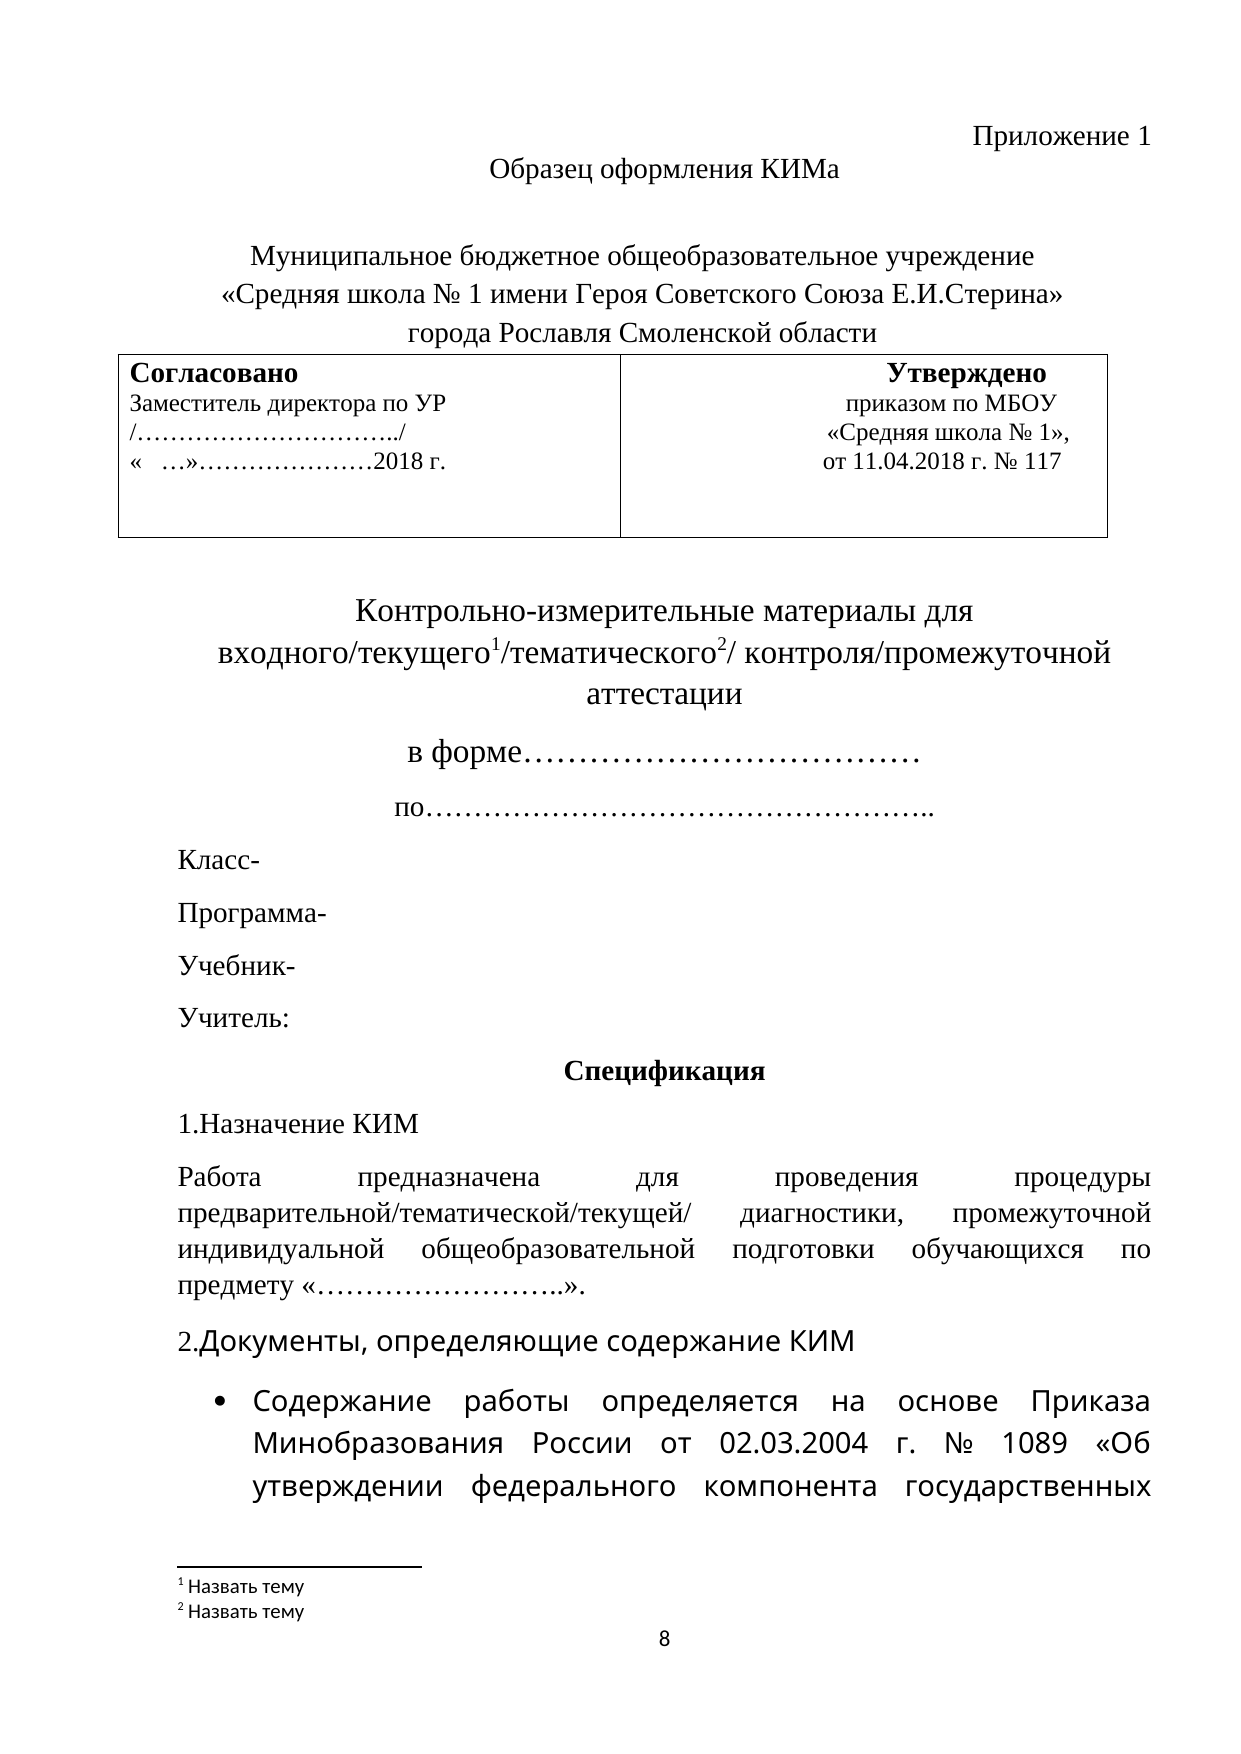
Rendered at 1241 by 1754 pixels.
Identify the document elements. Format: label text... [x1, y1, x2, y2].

table_header Утверждено приказом по МБОУ «Средняя школа № 1», от 11.04.2018 г. № 117 [621, 355, 1107, 537]
text 1.Назначение КИМ [177, 1106, 1152, 1140]
text Контрольно-измерительные материалы для входного/текущего/тематического/ контроля/промежуточной аттестации [177, 591, 1152, 712]
text «Средняя школа № 1 имени Героя Советского Союза Е.И.Стерина» [74, 277, 1211, 310]
text Учебник- [177, 948, 1152, 981]
text по…………………………………………….. [177, 789, 1152, 823]
text Программа- [177, 895, 1152, 928]
text города Рославля Смоленской области [74, 315, 1211, 349]
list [215, 1380, 1152, 1505]
text Образец оформления КИМа [177, 152, 1152, 185]
text Спецификация [177, 1053, 1152, 1087]
text Приложение 1 [177, 118, 1152, 152]
text Работа предназначена для проведения процедуры предварительной/тематической/текущей/ диагностики, промежуточной индивидуальной общеобразовательной подготовки обучающихся по предмету «……………………..». [177, 1159, 1152, 1301]
text Класс- [177, 842, 1152, 876]
text в форме……………………………… [177, 731, 1152, 770]
table_header Согласовано Заместитель директора по УР /…………………………../ « …»…………………2018 г. [119, 355, 620, 537]
text Учитель: [177, 1001, 1152, 1034]
text Муниципальное бюджетное общеобразовательное учреждение [74, 238, 1211, 272]
text 2.Документы, определяющие содержание КИМ [177, 1320, 1152, 1360]
